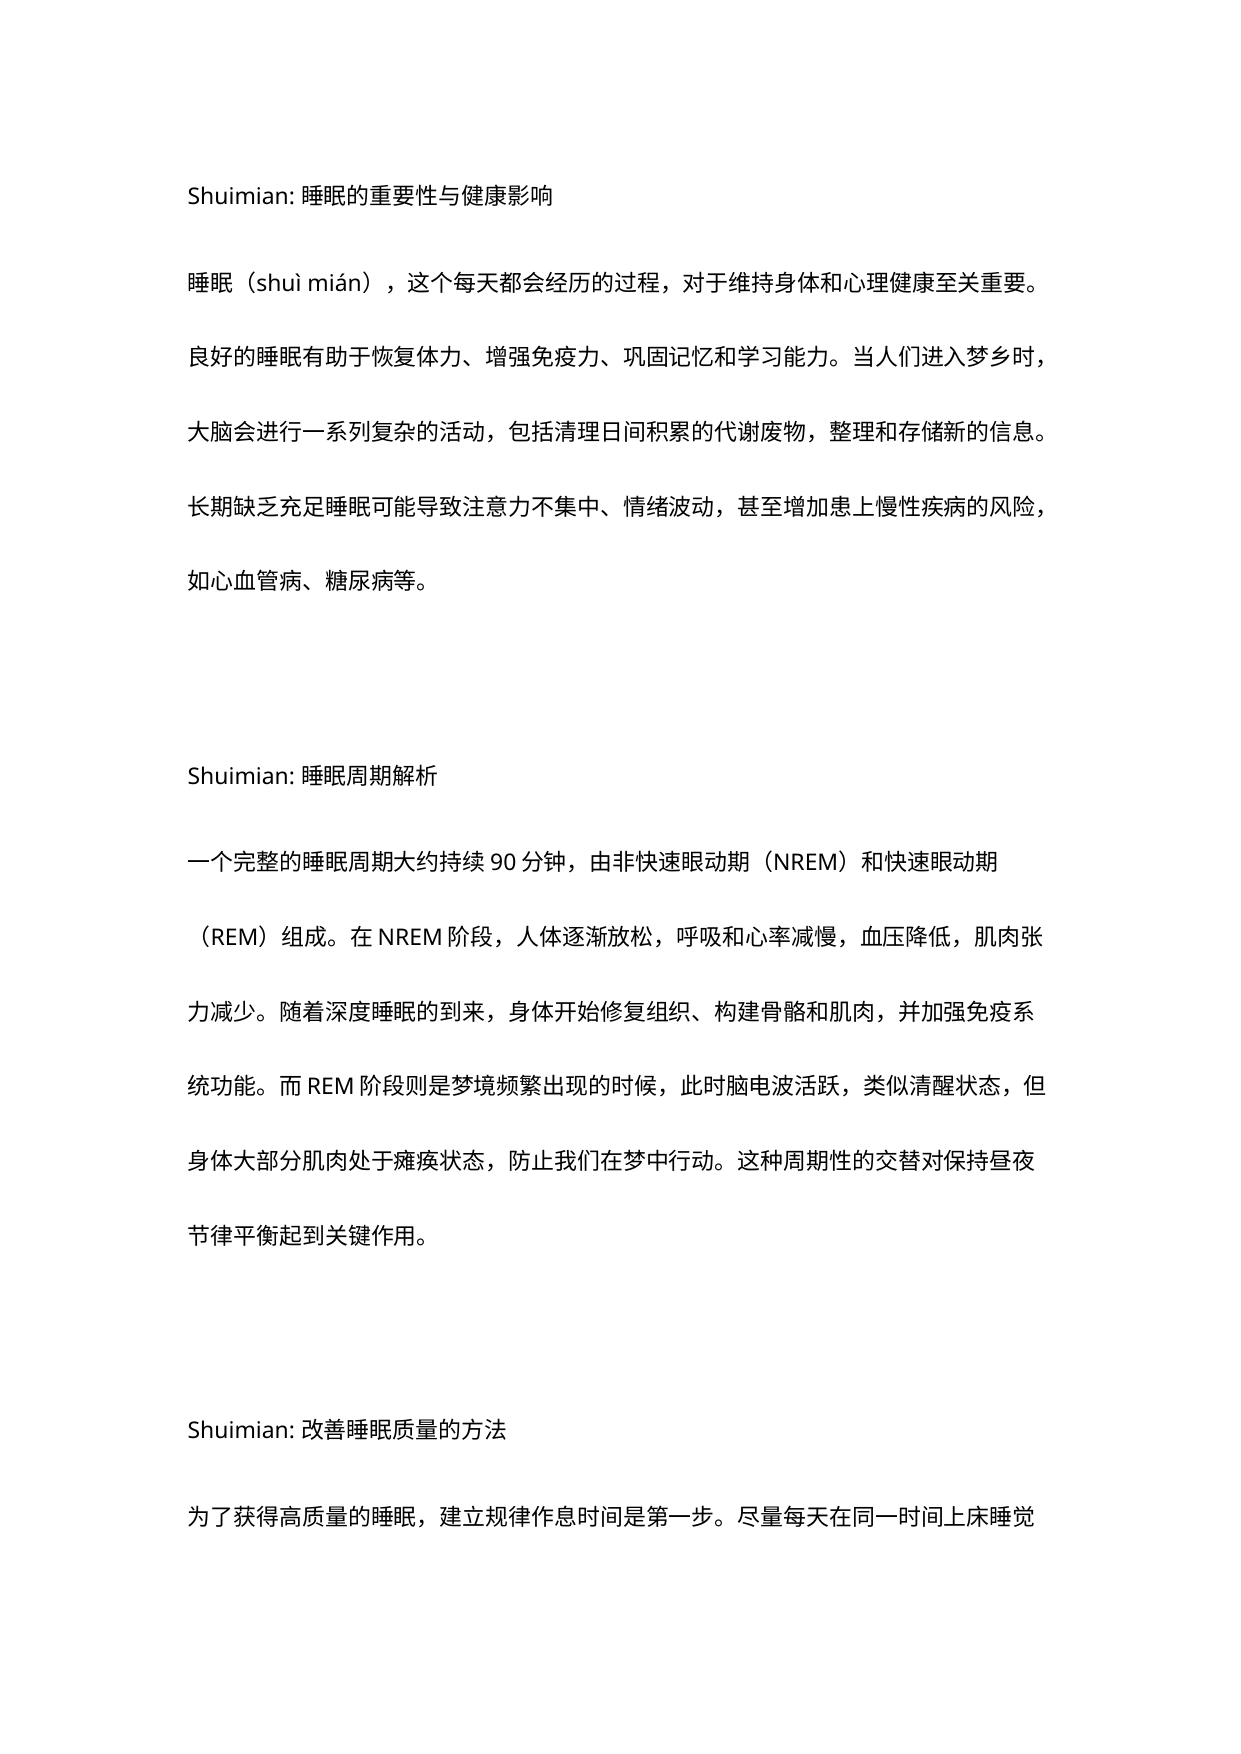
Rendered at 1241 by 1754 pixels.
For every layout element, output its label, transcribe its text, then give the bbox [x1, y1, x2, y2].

text Shuimian: 睡眠的重要性与健康影响 [187, 162, 1053, 227]
text 睡眠（shuì mián），这个每天都会经历的过程，对于维持身体和心理健康至关重要。良好的睡眠有助于恢复体力、增强免疫力、巩固记忆和学习能力。当人们进入梦乡时，大脑会进行一系列复杂的活动，包括清理日间积累的代谢废物，整理和存储新的信息。长期缺乏充足睡眠可能导致注意力不集中、情绪波动，甚至增加患上慢性疾病的风险，如心血管病、糖尿病等。 [187, 249, 1053, 612]
text 一个完整的睡眠周期大约持续90分钟，由非快速眼动期（NREM）和快速眼动期（REM）组成。在NREM阶段，人体逐渐放松，呼吸和心率减慢，血压降低，肌肉张力减少。随着深度睡眠的到来，身体开始修复组织、构建骨骼和肌肉，并加强免疫系统功能。而REM阶段则是梦境频繁出现的时候，此时脑电波活跃，类似清醒状态，但身体大部分肌肉处于瘫痪状态，防止我们在梦中行动。这种周期性的交替对保持昼夜节律平衡起到关键作用。 [187, 828, 1053, 1267]
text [187, 1483, 1053, 1548]
text Shuimian: 睡眠周期解析 [187, 742, 1053, 807]
text Shuimian: 改善睡眠质量的方法 [187, 1396, 1053, 1461]
